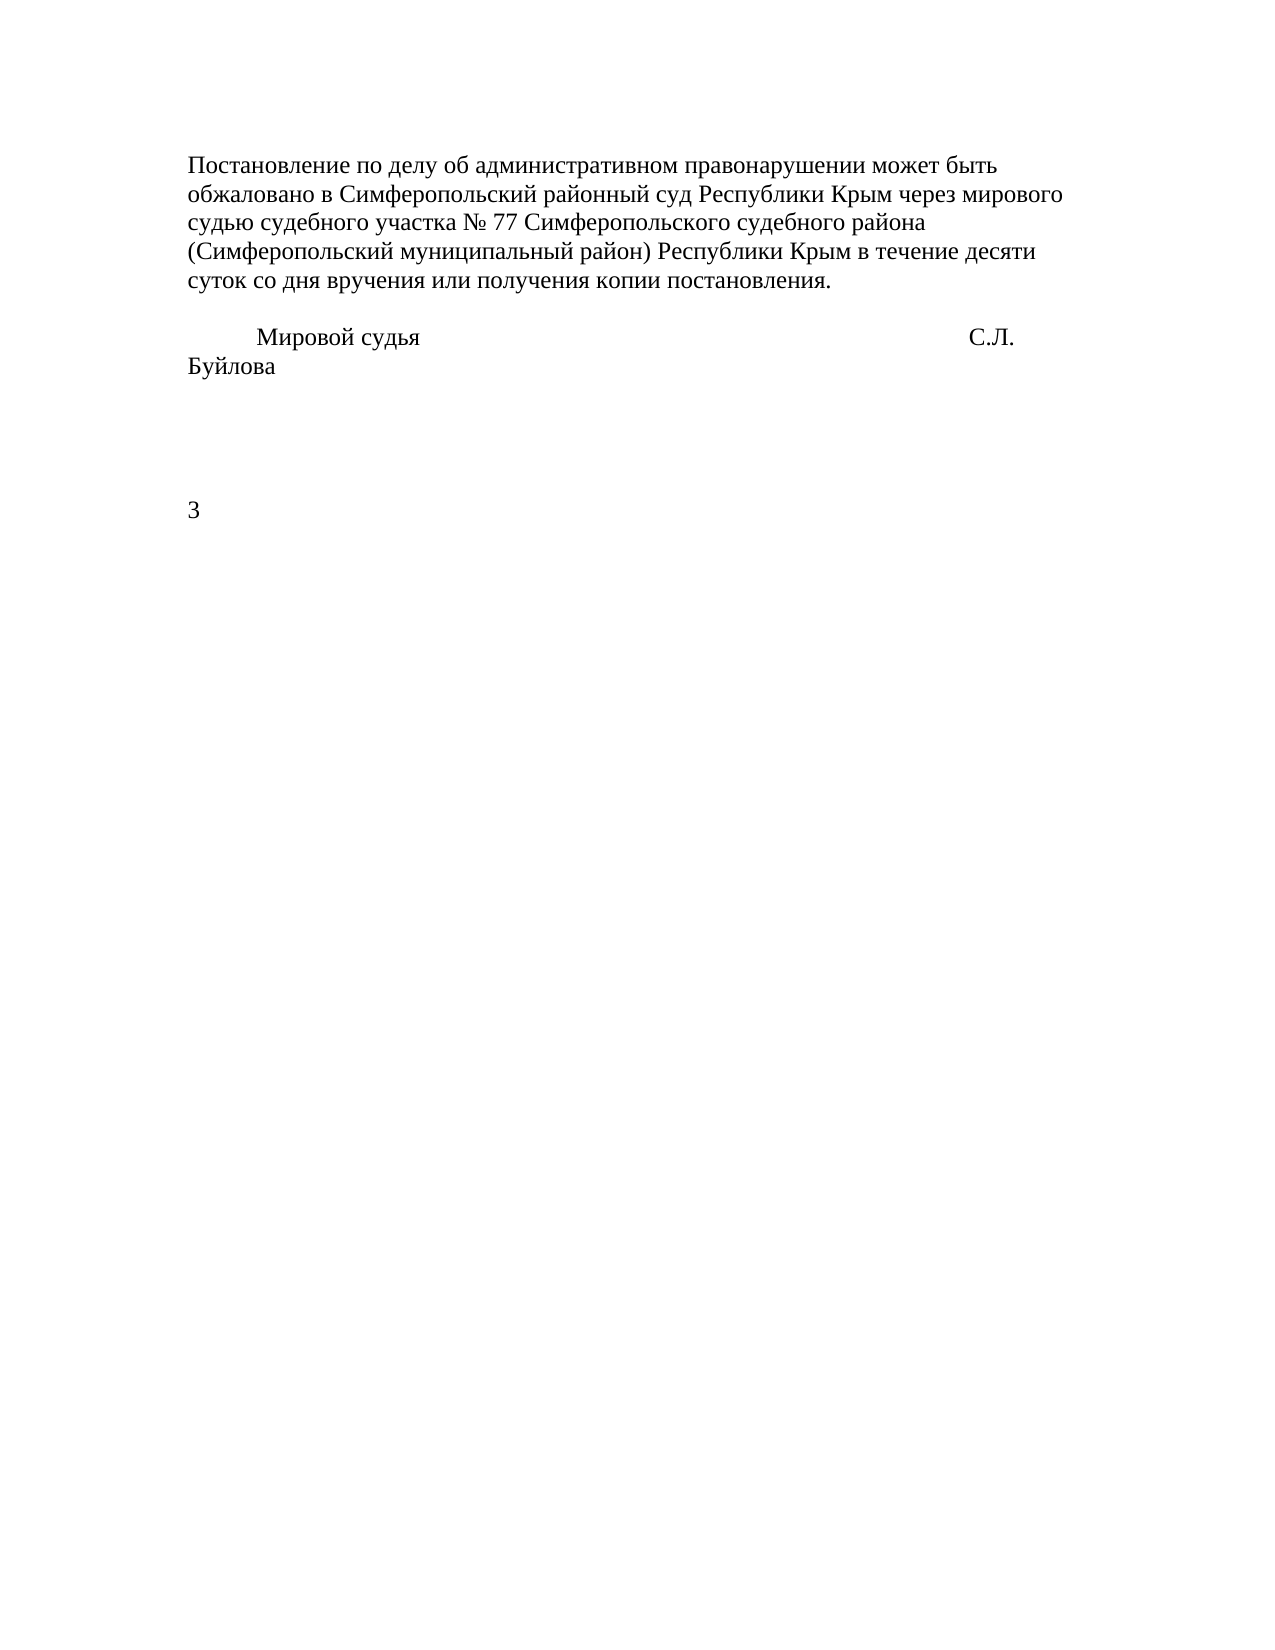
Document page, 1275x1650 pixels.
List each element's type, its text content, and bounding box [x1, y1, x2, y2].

text Постановление по делу об административном правонарушении может быть обжаловано в Симферопольский районный суд Республики Крым через мирового судью судебного участка № 77 Симферопольского судебного района (Симферопольский муниципальный район) Республики Крым в течение десяти суток со дня вручения или получения копии постановления. [187, 150, 1087, 294]
text 3 [187, 495, 1087, 524]
text Мировой судья С.Л. Буйлова [187, 322, 1087, 380]
